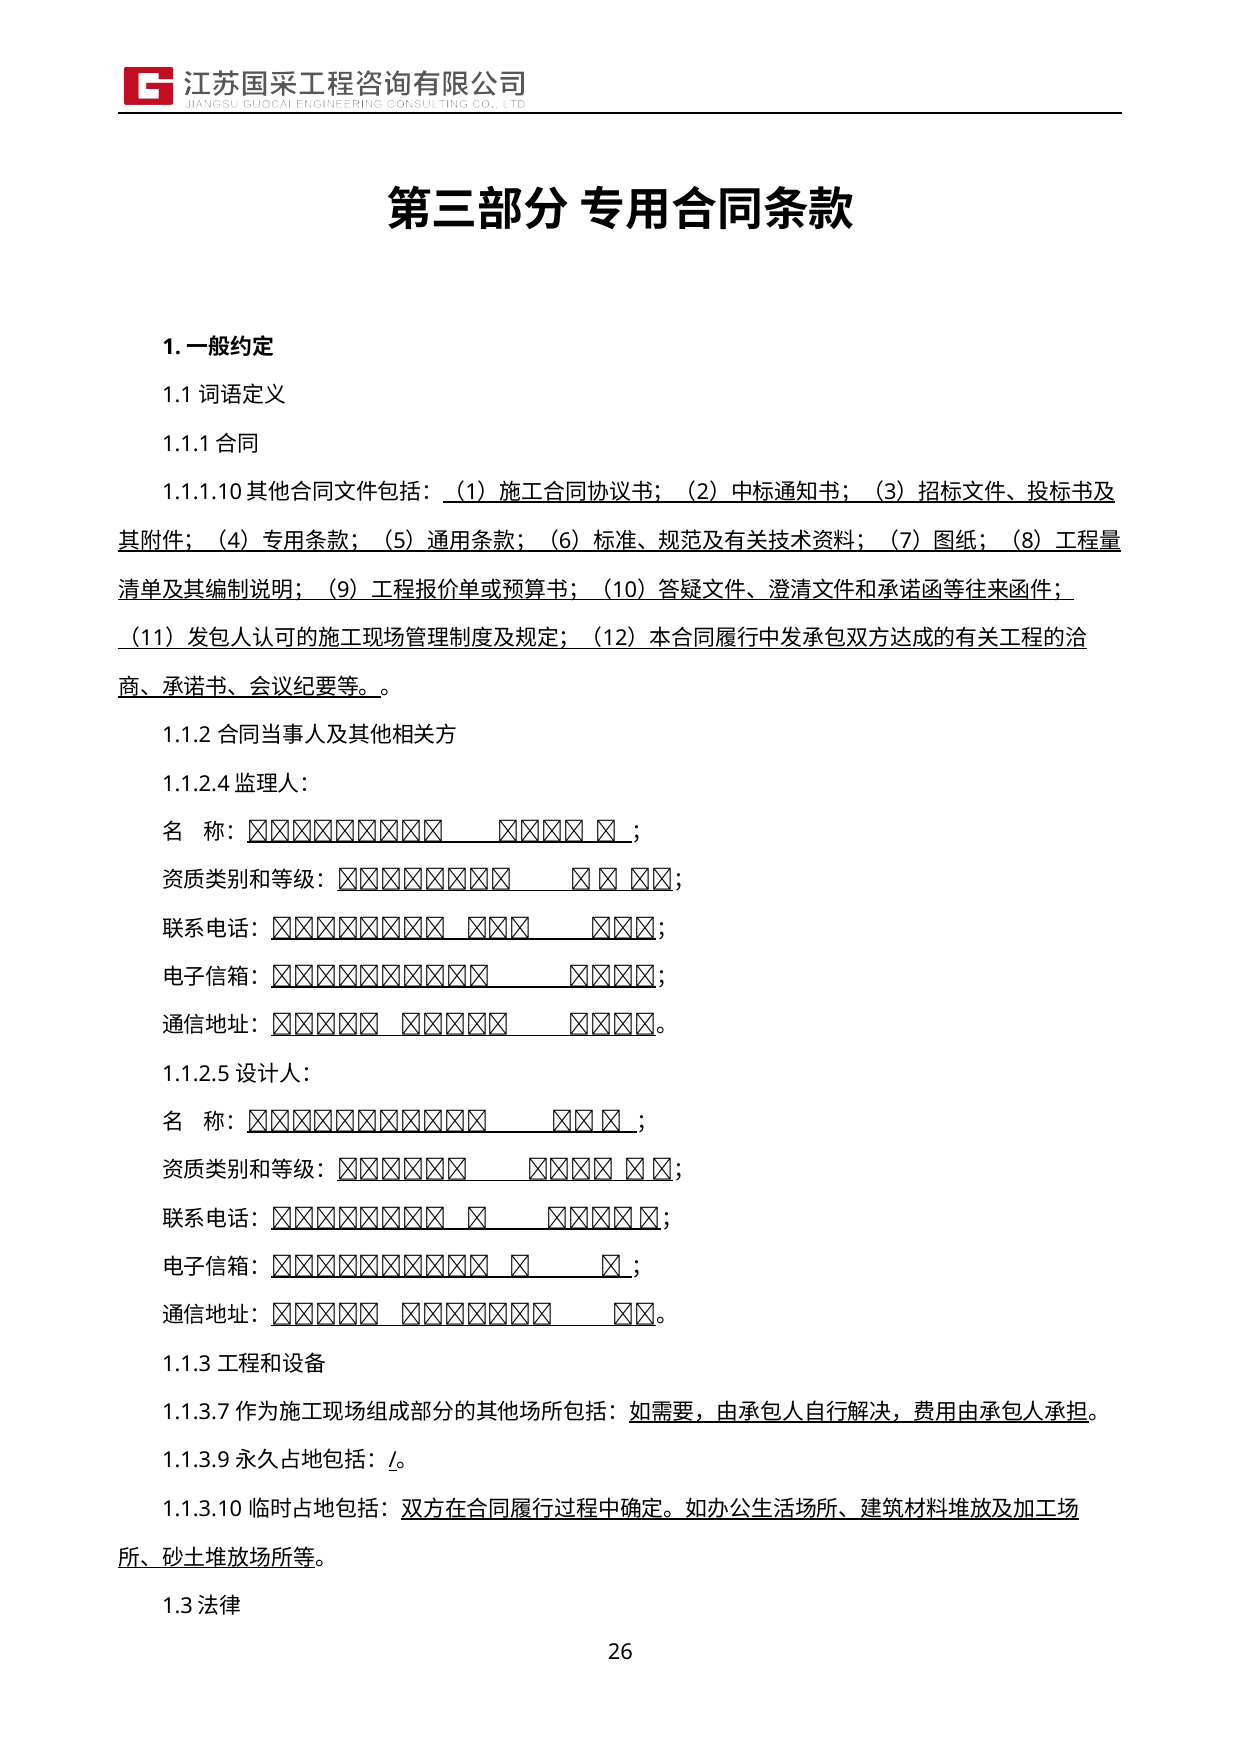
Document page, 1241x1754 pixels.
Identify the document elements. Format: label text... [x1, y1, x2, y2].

text 1.1.2.4监理人： [118, 765, 1122, 798]
text 名 称：   ； [118, 1104, 1122, 1136]
text 1.3法律 [118, 1587, 1122, 1620]
text 1.1.3.7 作为施工现场组成部分的其他场所包括：如需要，由承包人自行解决，费用由承包人承担。 [118, 1394, 1122, 1426]
text 联系电话：  ； [118, 910, 1122, 943]
text 1.1.1.10其他合同文件包括：（1）施工合同协议书；（2）中标通知书；（3）招标文件、投标书及其附件；（4）专用条款；（5）通用条款；（6）标准、规范及有关技术资料；（7）图纸；（8）工程量清单及其编制说明；（9）工程报价单或预算书；（10）答疑文件、澄清文件和承诺函等往来函件；（11）发包人认可的施工现场管理制度及规定；（12）本合同履行中发承包双方达成的有关工程的洽商、承诺书、会议纪要等。。 [118, 474, 1122, 701]
text 第三部分 专用合同条款 [118, 156, 1122, 254]
text 资质类别和等级：   ； [118, 1152, 1122, 1184]
text 通信地址：  。 [118, 1007, 1122, 1039]
text 1.1.3.9 永久占地包括：/。 [118, 1442, 1122, 1474]
text 1.1.2 合同当事人及其他相关方 [118, 717, 1122, 749]
picture [121, 64, 175, 107]
text 1.1.2.5 设计人： [118, 1055, 1122, 1088]
picture [181, 66, 528, 112]
text 电子信箱：   ； [118, 1249, 1122, 1281]
text 1. 一般约定 [118, 329, 1122, 361]
text 名 称：   ； [118, 814, 1122, 846]
text 资质类别和等级：   ； [118, 862, 1122, 894]
text 1.1 词语定义 [118, 377, 1122, 409]
text 1.1.3.10 临时占地包括：双方在合同履行过程中确定。如办公生活场所、建筑材料堆放及加工场所、砂土堆放场所等。 [118, 1490, 1122, 1572]
text 电子信箱： ； [118, 959, 1122, 991]
text 1.1.1合同 [118, 425, 1122, 458]
text 通信地址：  。 [118, 1297, 1122, 1329]
text 1.1.3 工程和设备 [118, 1345, 1122, 1378]
text 联系电话：   ； [118, 1200, 1122, 1233]
